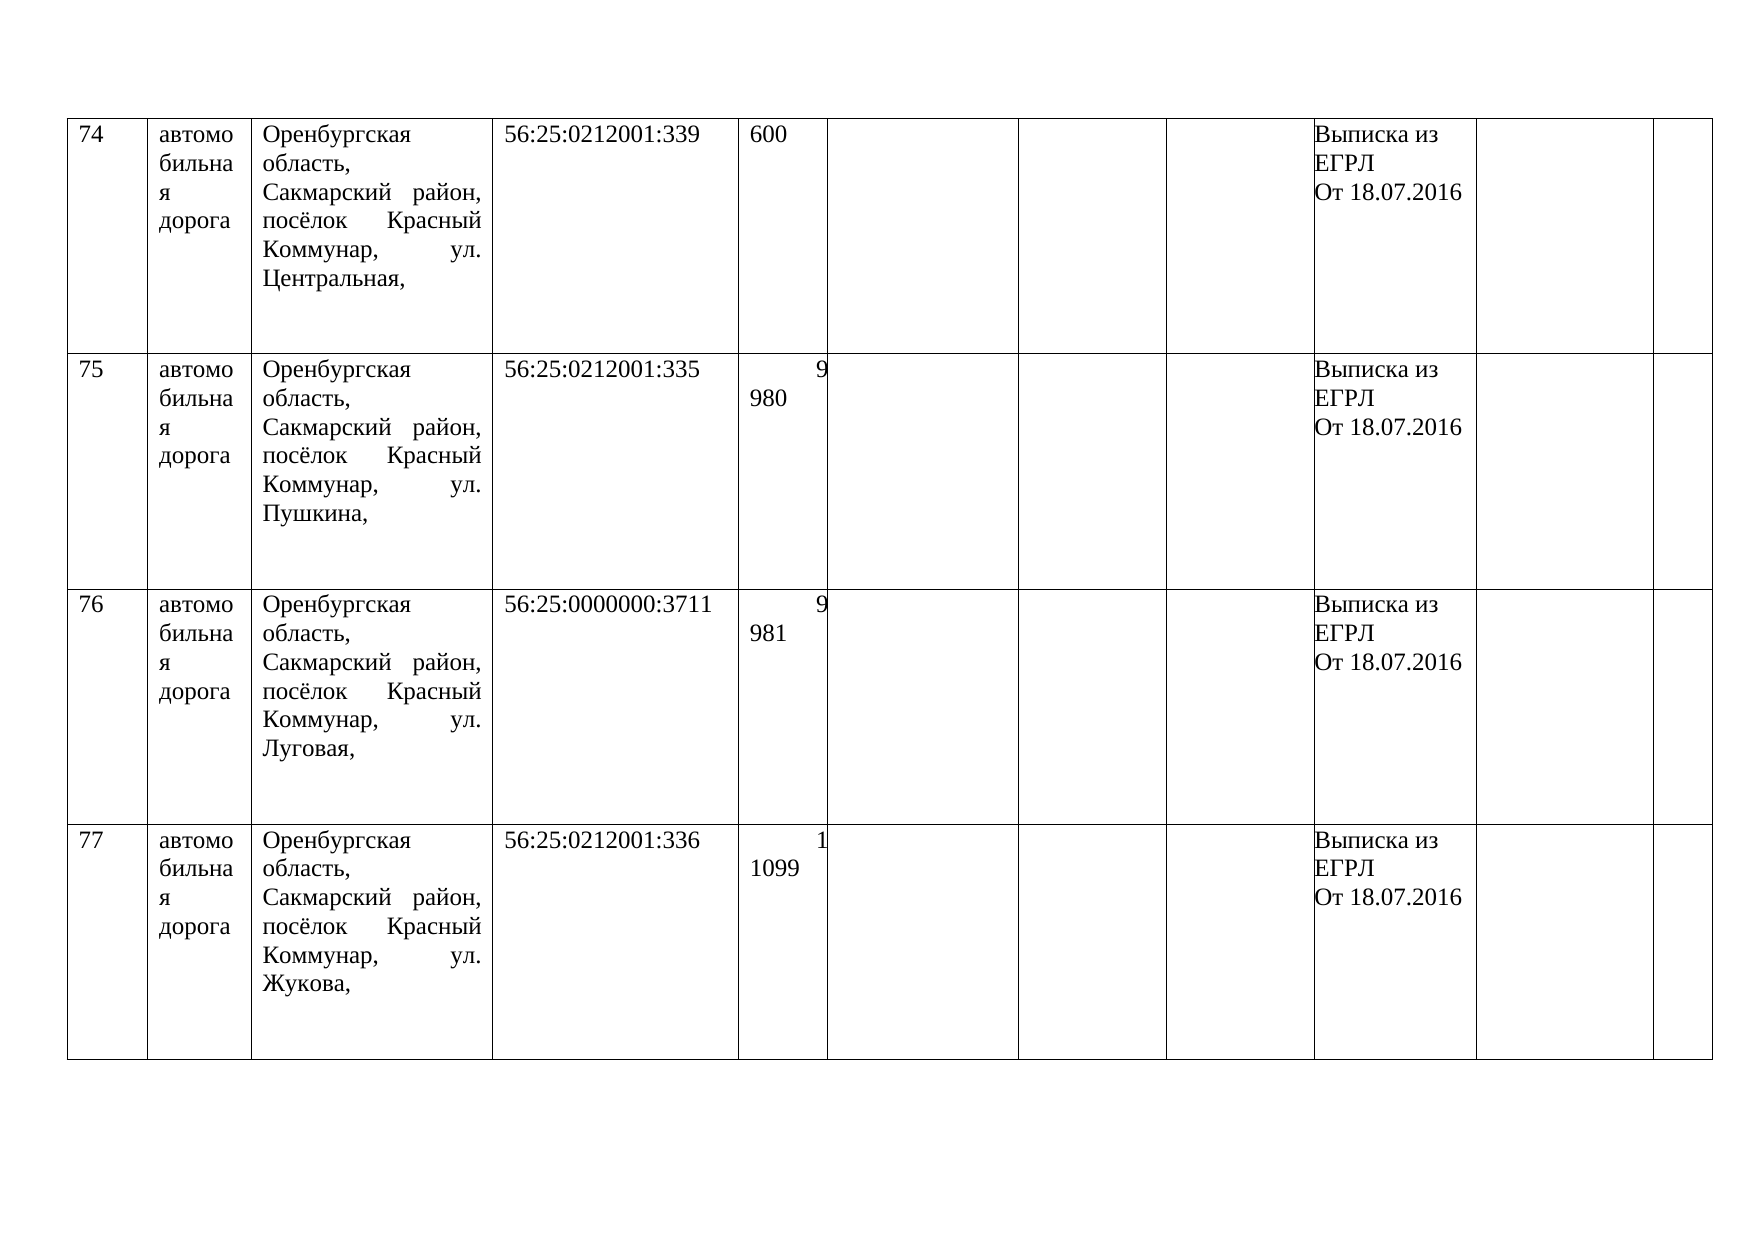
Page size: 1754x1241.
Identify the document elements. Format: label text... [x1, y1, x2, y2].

table_cell 56:25:0212001:335 [493, 354, 738, 588]
table_cell автомобильная дорога [148, 119, 251, 353]
table_cell [828, 354, 1018, 588]
table_cell 56:25:0212001:336 [493, 825, 738, 1059]
table_cell автомобильная дорога [148, 590, 251, 824]
table_cell 76 [68, 590, 147, 824]
table_cell [1167, 590, 1314, 824]
table_cell [1019, 354, 1166, 588]
table_cell [1477, 825, 1653, 1059]
table_cell [1654, 825, 1712, 1059]
table_cell 600 [739, 119, 827, 353]
table_cell Оренбургская область, Сакмарский район, посёлок Красный Коммунар, ул. Центральная, [252, 119, 492, 353]
table_cell 75 [68, 354, 147, 588]
table_cell [1477, 119, 1653, 353]
table_cell Выписка из ЕГРЛ От 18.07.2016 [1315, 590, 1476, 824]
table_cell Выписка из ЕГРЛ От 18.07.2016 [1315, 354, 1476, 588]
table_cell 77 [68, 825, 147, 1059]
table_cell [1477, 590, 1653, 824]
table_cell автомобильная дорога [148, 354, 251, 588]
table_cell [1315, 825, 1476, 1059]
table_cell Оренбургская область, Сакмарский район, посёлок Красный Коммунар, ул. Луговая, [252, 590, 492, 824]
table_cell [1477, 354, 1653, 588]
table_cell 9981 [739, 590, 827, 824]
table_cell [1167, 354, 1314, 588]
table_cell [828, 825, 1018, 1059]
table_cell [1654, 590, 1712, 824]
table_cell [1167, 825, 1314, 1059]
table_cell [1654, 119, 1712, 353]
table_cell 56:25:0000000:3711 [493, 590, 738, 824]
table_cell 56:25:0212001:339 [493, 119, 738, 353]
table_cell [828, 119, 1018, 353]
table_cell Оренбургская область, Сакмарский район, посёлок Красный Коммунар, ул. Жукова, [252, 825, 492, 1059]
table_cell Выписка из ЕГРЛ От 18.07.2016 [1315, 119, 1476, 353]
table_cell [148, 825, 251, 1059]
table_cell 11099 [739, 825, 827, 1059]
table_cell [1654, 354, 1712, 588]
table_cell [828, 590, 1018, 824]
table_cell [1019, 825, 1166, 1059]
table_cell [1019, 119, 1166, 353]
table_cell 74 [68, 119, 147, 353]
table_cell [1019, 590, 1166, 824]
table_cell 9980 [739, 354, 827, 588]
table_cell [1167, 119, 1314, 353]
table_cell Оренбургская область, Сакмарский район, посёлок Красный Коммунар, ул. Пушкина, [252, 354, 492, 588]
